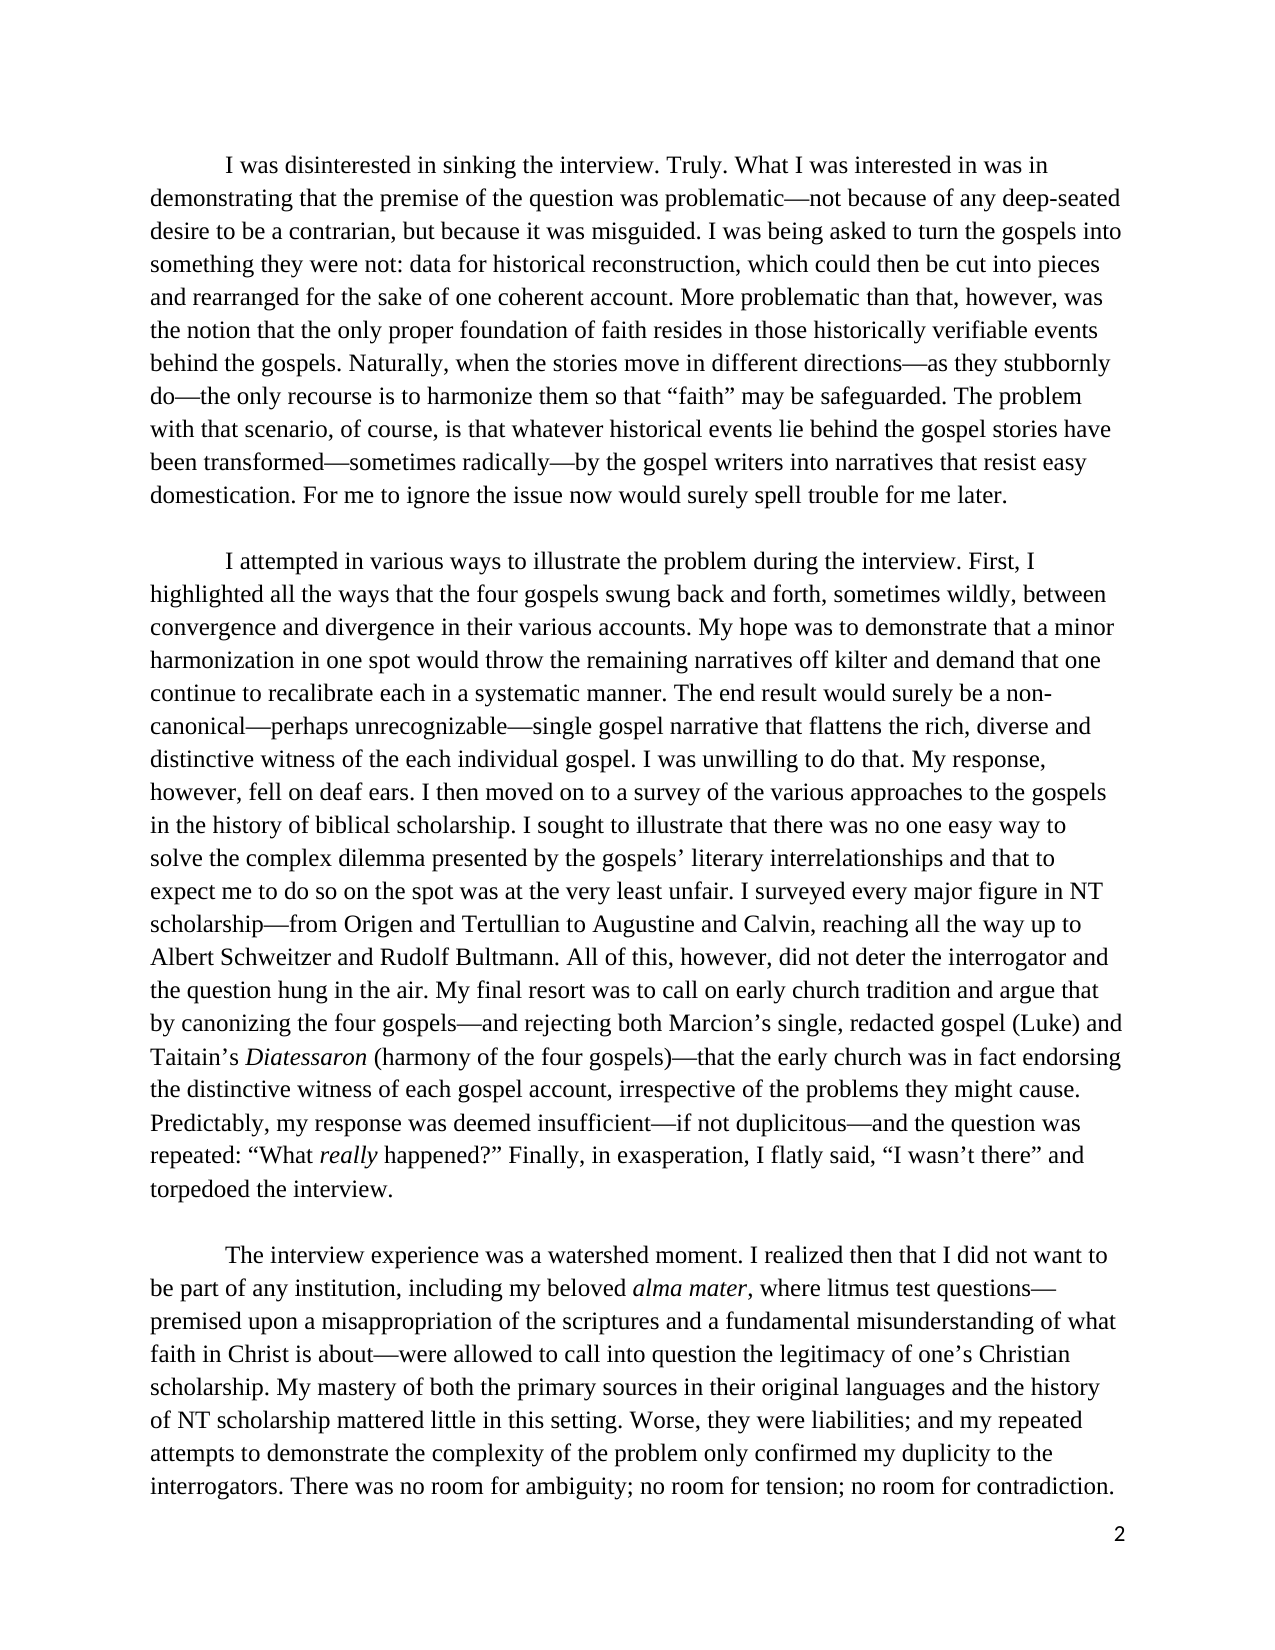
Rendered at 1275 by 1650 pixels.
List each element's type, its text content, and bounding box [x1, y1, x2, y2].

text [150, 1240, 1125, 1499]
text I was disinterested in sinking the interview. Truly. What I was interested in was in demonstrating that the premise of the question was problematic—not because of any deep-seated desire to be a contrarian, but because it was misguided. I was being asked to turn the gospels into something they were not: data for historical reconstruction, which could then be cut into pieces and rearranged for the sake of one coherent account. More problematic than that, however, was the notion that the only proper foundation of faith resides in those historically verifiable events behind the gospels. Naturally, when the stories move in different directions—as they stubbornly do—the only recourse is to harmonize them so that “faith” may be safeguarded. The problem with that scenario, of course, is that whatever historical events lie behind the gospel stories have been transformed—sometimes radically—by the gospel writers into narratives that resist easy domestication. For me to ignore the issue now would surely spell trouble for me later. [150, 150, 1125, 509]
text I attempted in various ways to illustrate the problem during the interview. First, I highlighted all the ways that the four gospels swung back and forth, sometimes wildly, between convergence and divergence in their various accounts. My hope was to demonstrate that a minor harmonization in one spot would throw the remaining narratives off kilter and demand that one continue to recalibrate each in a systematic manner. The end result would surely be a non-canonical—perhaps unrecognizable—single gospel narrative that flattens the rich, diverse and distinctive witness of the each individual gospel. I was unwilling to do that. My response, however, fell on deaf ears. I then moved on to a survey of the various approaches to the gospels in the history of biblical scholarship. I sought to illustrate that there was no one easy way to solve the complex dilemma presented by the gospels’ literary interrelationships and that to expect me to do so on the spot was at the very least unfair. I surveyed every major figure in NT scholarship—from Origen and Tertullian to Augustine and Calvin, reaching all the way up to Albert Schweitzer and Rudolf Bultmann. All of this, however, did not deter the interrogator and the question hung in the air. My final resort was to call on early church tradition and argue that by canonizing the four gospels—and rejecting both Marcion’s single, redacted gospel (Luke) and Taitain’s Diatessaron (harmony of the four gospels)—that the early church was in fact endorsing the distinctive witness of each gospel account, irrespective of the problems they might cause. Predictably, my response was deemed insufficient—if not duplicitous—and the question was repeated: “What really happened?” Finally, in exasperation, I flatly said, “I wasn’t there” and torpedoed the interview. [150, 546, 1125, 1202]
